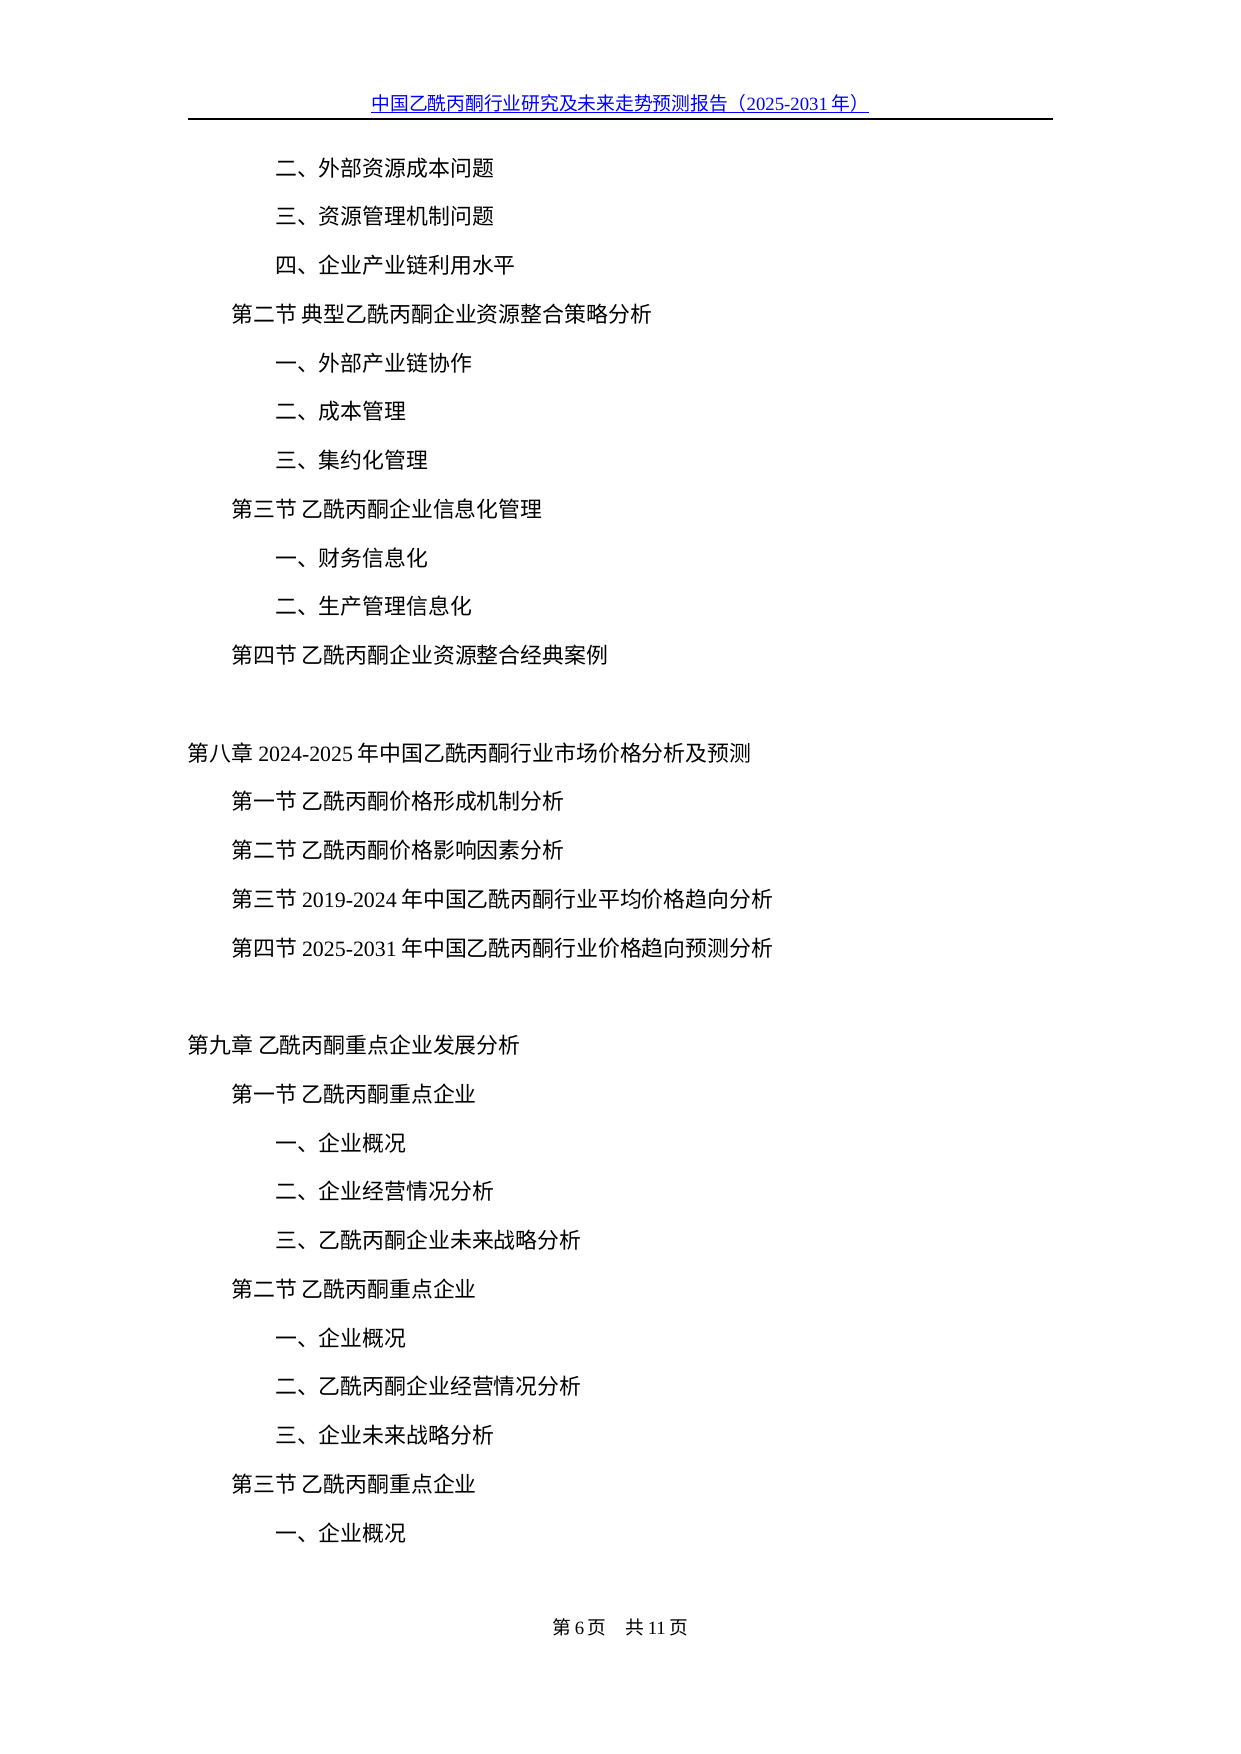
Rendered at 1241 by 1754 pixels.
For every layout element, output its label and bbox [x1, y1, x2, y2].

text [187, 150, 1053, 1548]
